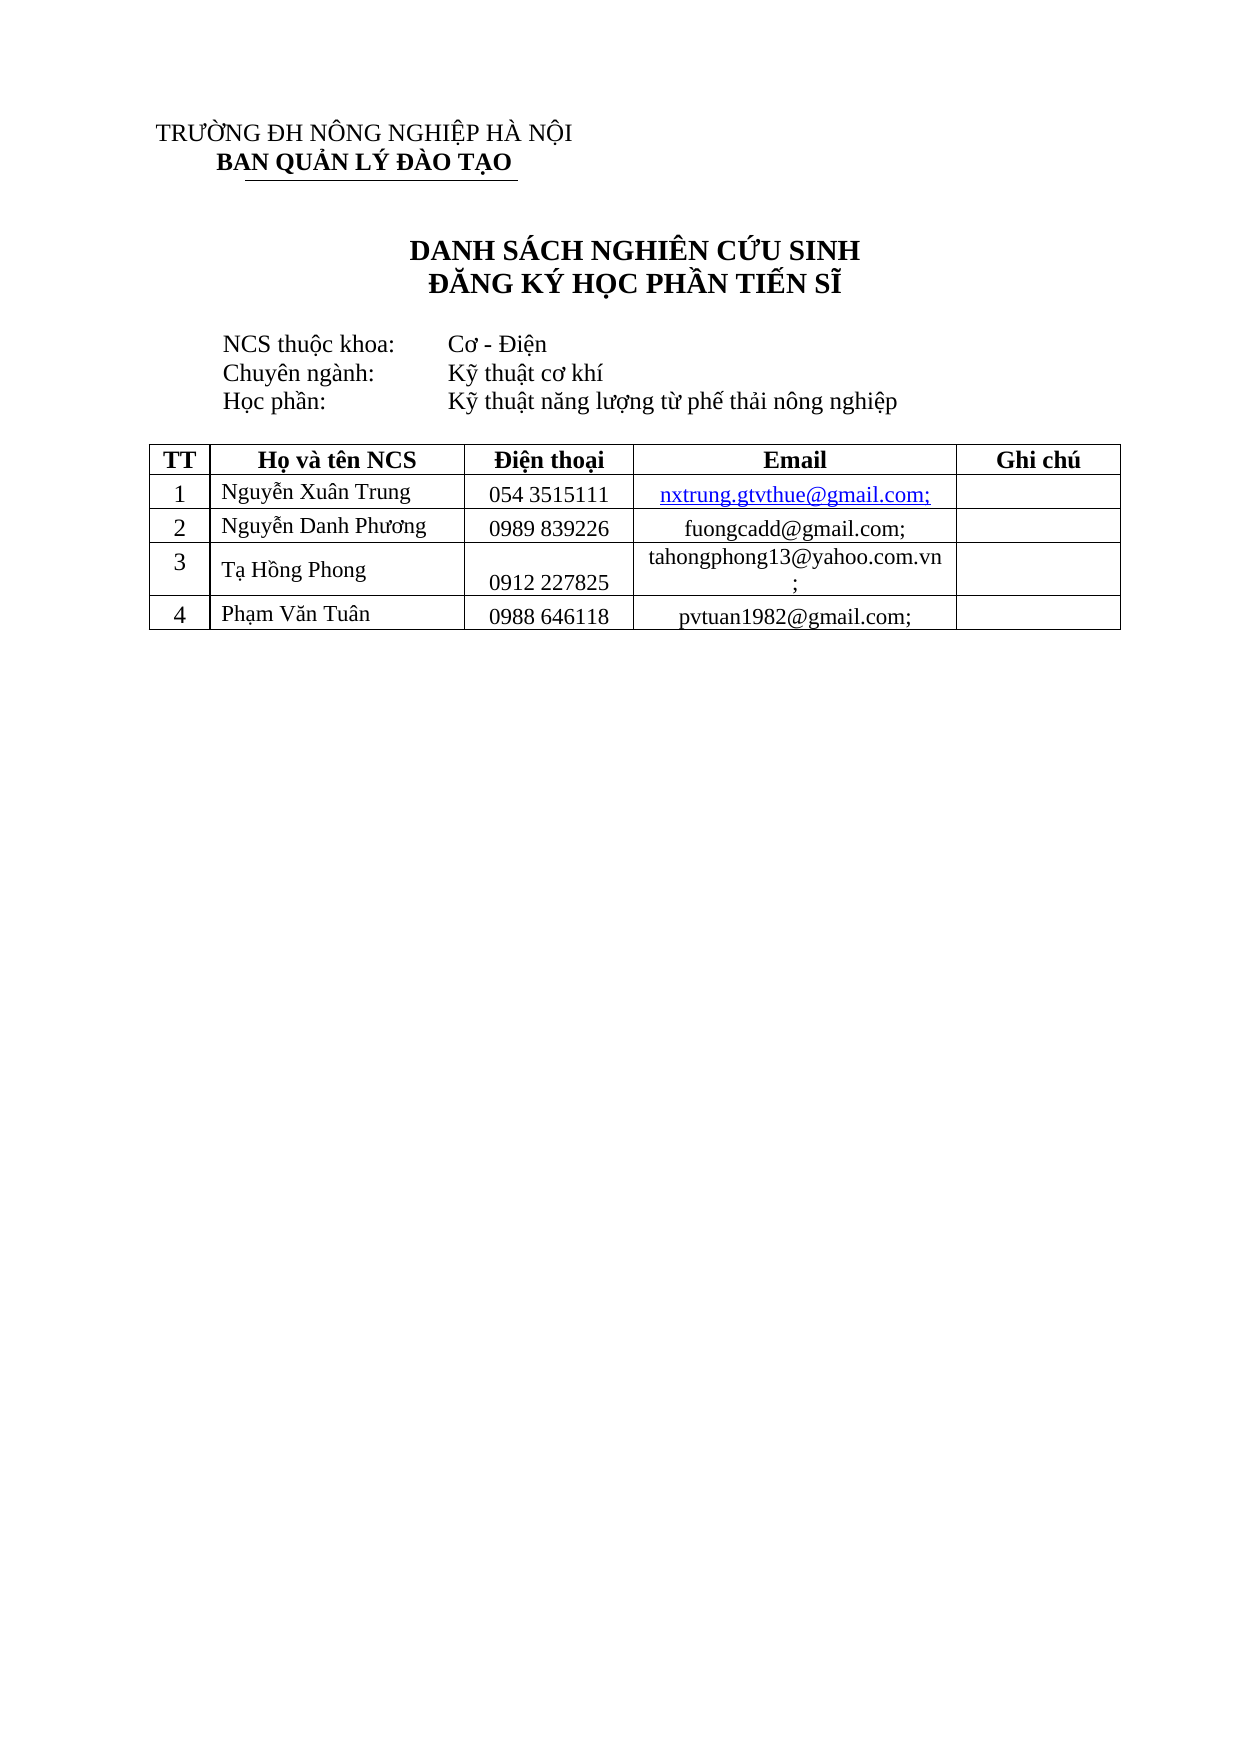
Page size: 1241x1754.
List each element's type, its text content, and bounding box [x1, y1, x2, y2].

table_cell tahongphong13@yahoo.com.vn; [634, 543, 956, 595]
table_cell 3 [150, 543, 209, 595]
table_cell [957, 596, 1120, 629]
table_cell 2 [150, 509, 209, 542]
table_cell 0989 839226 [465, 509, 633, 542]
text Học phần: Kỹ thuật năng lượng từ phế thải nông nghiệp [148, 386, 1122, 415]
text Chuyên ngành: Kỹ thuật cơ khí [148, 358, 1122, 386]
table_cell 4 [150, 596, 209, 629]
table_cell 0988 646118 [465, 596, 633, 629]
table_header Ghi chú [957, 445, 1120, 474]
table_cell Nguyễn Danh Phương [211, 509, 464, 542]
table_header Điện thoại [465, 445, 633, 474]
table_header TT [150, 445, 209, 474]
table_header Họ và tên NCS [211, 445, 464, 474]
table_cell Nguyễn Xuân Trung [211, 475, 464, 508]
text ĐĂNG KÝ HỌC PHẦN TIẾN SĨ [148, 267, 1122, 300]
table_cell pvtuan1982@gmail.com; [634, 596, 956, 629]
table_cell fuongcadd@gmail.com; [634, 509, 956, 542]
table_cell 1 [150, 475, 209, 508]
table_cell Phạm Văn Tuân [211, 596, 464, 629]
table_cell [957, 543, 1120, 595]
table_cell nxtrung.gtvthue@gmail.com; [634, 475, 956, 508]
table_cell [957, 509, 1120, 542]
table_cell 054 3515111 [465, 475, 633, 508]
table_cell Tạ Hồng Phong [211, 543, 464, 595]
text TRƯỜNG ĐH NÔNG NGHIỆP HÀ NỘI [148, 118, 580, 147]
table_cell [957, 475, 1120, 508]
text DANH SÁCH NGHIÊN CỨU SINH [148, 233, 1122, 267]
table_cell 0912 227825 [465, 543, 633, 595]
text BAN QUẢN LÝ ĐÀO TẠO [148, 147, 580, 176]
text NCS thuộc khoa: Cơ - Điện [148, 329, 1122, 358]
table_header Email [634, 445, 956, 474]
